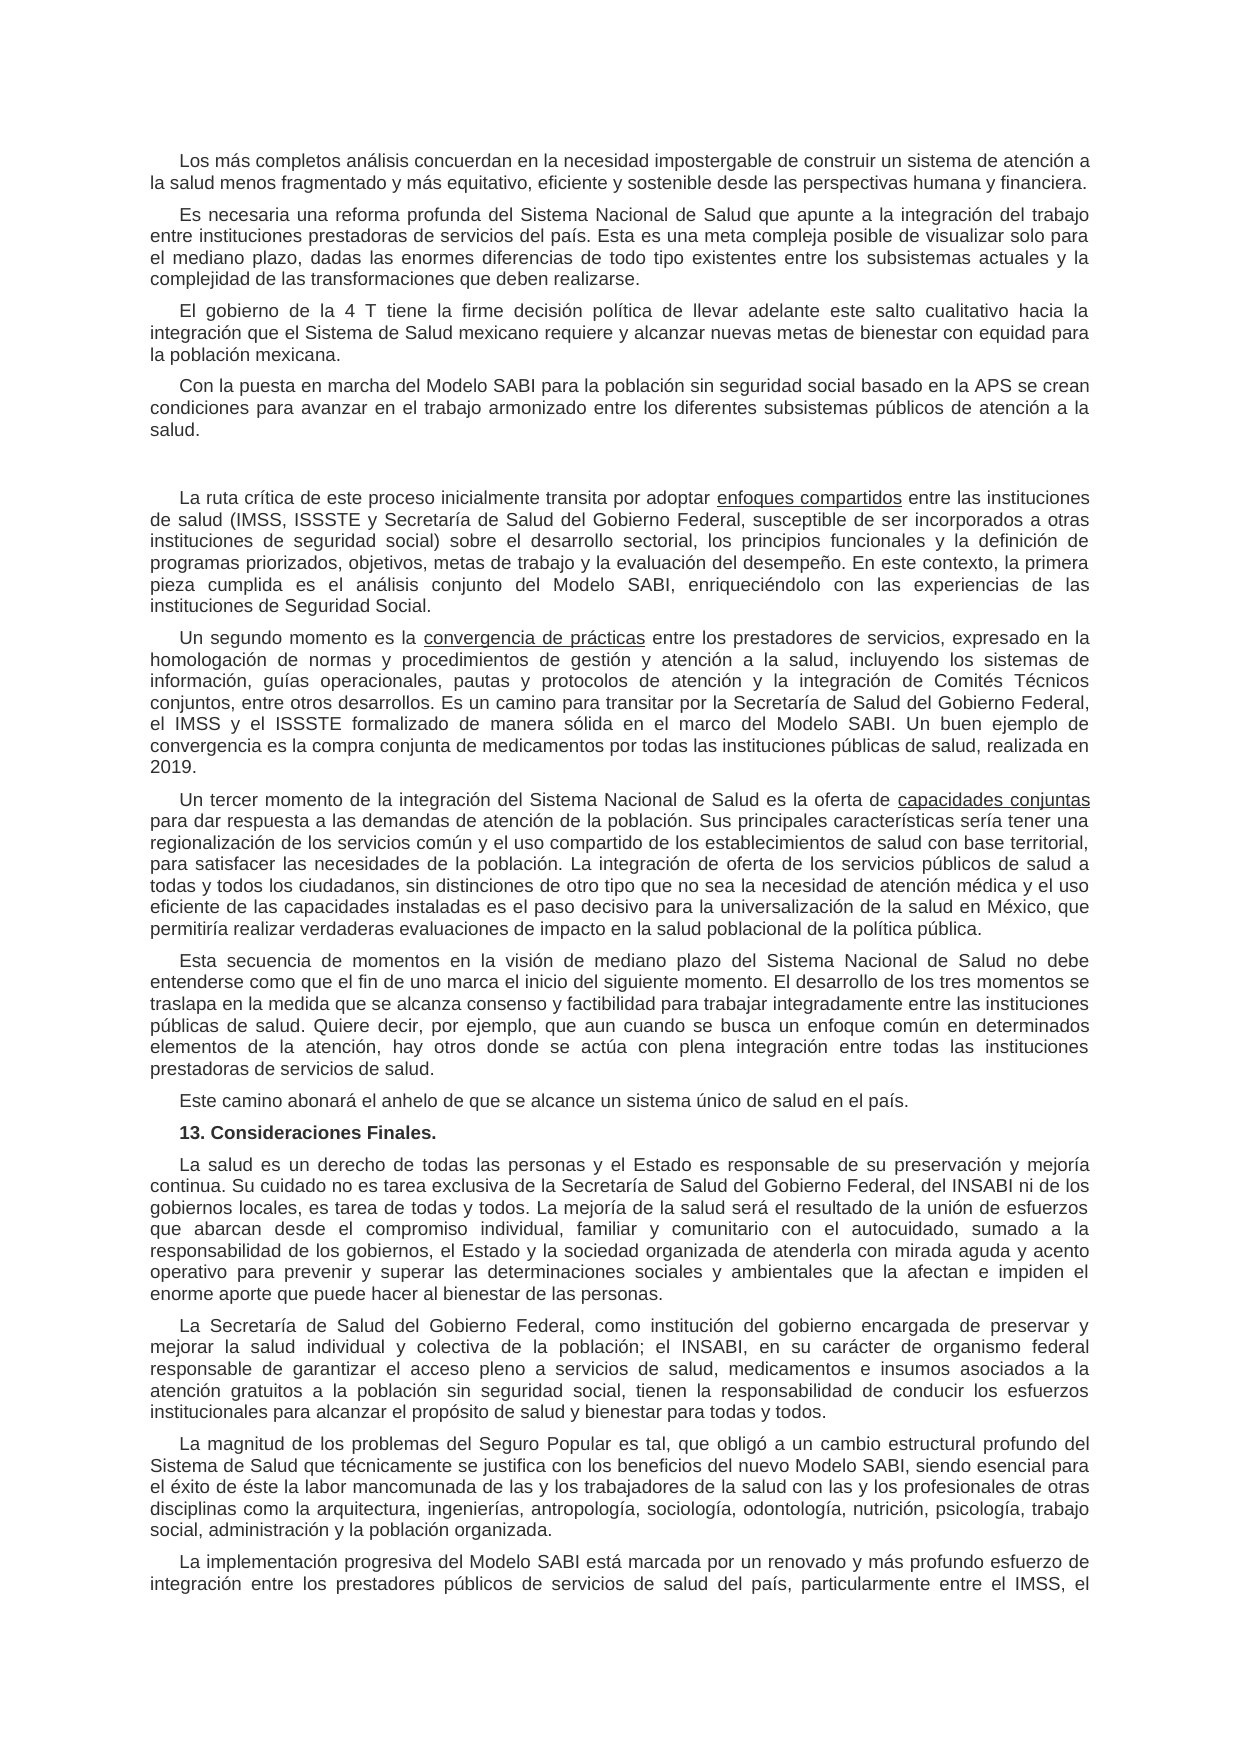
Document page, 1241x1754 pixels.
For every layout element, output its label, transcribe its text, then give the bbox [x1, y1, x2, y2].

text Con la puesta en marcha del Modelo SABI para la población sin seguridad social basado en la APS se crean condiciones para avanzar en el trabajo armonizado entre los diferentes subsistemas públicos de atención a la salud. [150, 375, 1090, 440]
text Esta secuencia de momentos en la visión de mediano plazo del Sistema Nacional de Salud no debe entenderse como que el fin de uno marca el inicio del siguiente momento. El desarrollo de los tres momentos se traslapa en la medida que se alcanza consenso y factibilidad para trabajar integradamente entre las instituciones públicas de salud. Quiere decir, por ejemplo, que aun cuando se busca un enfoque común en determinados elementos de la atención, hay otros donde se actúa con plena integración entre todas las instituciones prestadoras de servicios de salud. [150, 950, 1090, 1079]
text Los más completos análisis concuerdan en la necesidad impostergable de construir un sistema de atención a la salud menos fragmentado y más equitativo, eficiente y sostenible desde las perspectivas humana y financiera. [150, 150, 1090, 193]
text 13. Consideraciones Finales. [150, 1121, 1090, 1143]
text El gobierno de la 4 T tiene la firme decisión política de llevar adelante este salto cualitativo hacia la integración que el Sistema de Salud mexicano requiere y alcanzar nuevas metas de bienestar con equidad para la población mexicana. [150, 300, 1090, 365]
text La salud es un derecho de todas las personas y el Estado es responsable de su preservación y mejoría continua. Su cuidado no es tarea exclusiva de la Secretaría de Salud del Gobierno Federal, del INSABI ni de los gobiernos locales, es tarea de todas y todos. La mejoría de la salud será el resultado de la unión de esfuerzos que abarcan desde el compromiso individual, familiar y comunitario con el autocuidado, sumado a la responsabilidad de los gobiernos, el Estado y la sociedad organizada de atenderla con mirada aguda y acento operativo para prevenir y superar las determinaciones sociales y ambientales que la afectan e impiden el enorme aporte que puede hacer al bienestar de las personas. [150, 1153, 1090, 1304]
text La ruta crítica de este proceso inicialmente transita por adoptar enfoques compartidos entre las instituciones de salud (IMSS, ISSSTE y Secretaría de Salud del Gobierno Federal, susceptible de ser incorporados a otras instituciones de seguridad social) sobre el desarrollo sectorial, los principios funcionales y la definición de programas priorizados, objetivos, metas de trabajo y la evaluación del desempeño. En este contexto, la primera pieza cumplida es el análisis conjunto del Modelo SABI, enriqueciéndolo con las experiencias de las instituciones de Seguridad Social. [150, 487, 1090, 617]
text Es necesaria una reforma profunda del Sistema Nacional de Salud que apunte a la integración del trabajo entre instituciones prestadoras de servicios del país. Esta es una meta compleja posible de visualizar solo para el mediano plazo, dadas las enormes diferencias de todo tipo existentes entre los subsistemas actuales y la complejidad de las transformaciones que deben realizarse. [150, 203, 1090, 290]
text La Secretaría de Salud del Gobierno Federal, como institución del gobierno encargada de preservar y mejorar la salud individual y colectiva de la población; el INSABI, en su carácter de organismo federal responsable de garantizar el acceso pleno a servicios de salud, medicamentos e insumos asociados a la atención gratuitos a la población sin seguridad social, tienen la responsabilidad de conducir los esfuerzos institucionales para alcanzar el propósito de salud y bienestar para todas y todos. [150, 1315, 1090, 1423]
text Un tercer momento de la integración del Sistema Nacional de Salud es la oferta de capacidades conjuntas para dar respuesta a las demandas de atención de la población. Sus principales características sería tener una regionalización de los servicios común y el uso compartido de los establecimientos de salud con base territorial, para satisfacer las necesidades de la población. La integración de oferta de los servicios públicos de salud a todas y todos los ciudadanos, sin distinciones de otro tipo que no sea la necesidad de atención médica y el uso eficiente de las capacidades instaladas es el paso decisivo para la universalización de la salud en México, que permitiría realizar verdaderas evaluaciones de impacto en la salud poblacional de la política pública. [150, 788, 1090, 939]
text La magnitud de los problemas del Seguro Popular es tal, que obligó a un cambio estructural profundo del Sistema de Salud que técnicamente se justifica con los beneficios del nuevo Modelo SABI, siendo esencial para el éxito de éste la labor mancomunada de las y los trabajadores de la salud con las y los profesionales de otras disciplinas como la arquitectura, ingenierías, antropología, sociología, odontología, nutrición, psicología, trabajo social, administración y la población organizada. [150, 1433, 1090, 1541]
text Un segundo momento es la convergencia de prácticas entre los prestadores de servicios, expresado en la homologación de normas y procedimientos de gestión y atención a la salud, incluyendo los sistemas de información, guías operacionales, pautas y protocolos de atención y la integración de Comités Técnicos conjuntos, entre otros desarrollos. Es un camino para transitar por la Secretaría de Salud del Gobierno Federal, el IMSS y el ISSSTE formalizado de manera sólida en el marco del Modelo SABI. Un buen ejemplo de convergencia es la compra conjunta de medicamentos por todas las instituciones públicas de salud, realizada en 2019. [150, 627, 1090, 778]
text Este camino abonará el anhelo de que se alcance un sistema único de salud en el país. [150, 1089, 1090, 1111]
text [150, 1551, 1090, 1594]
